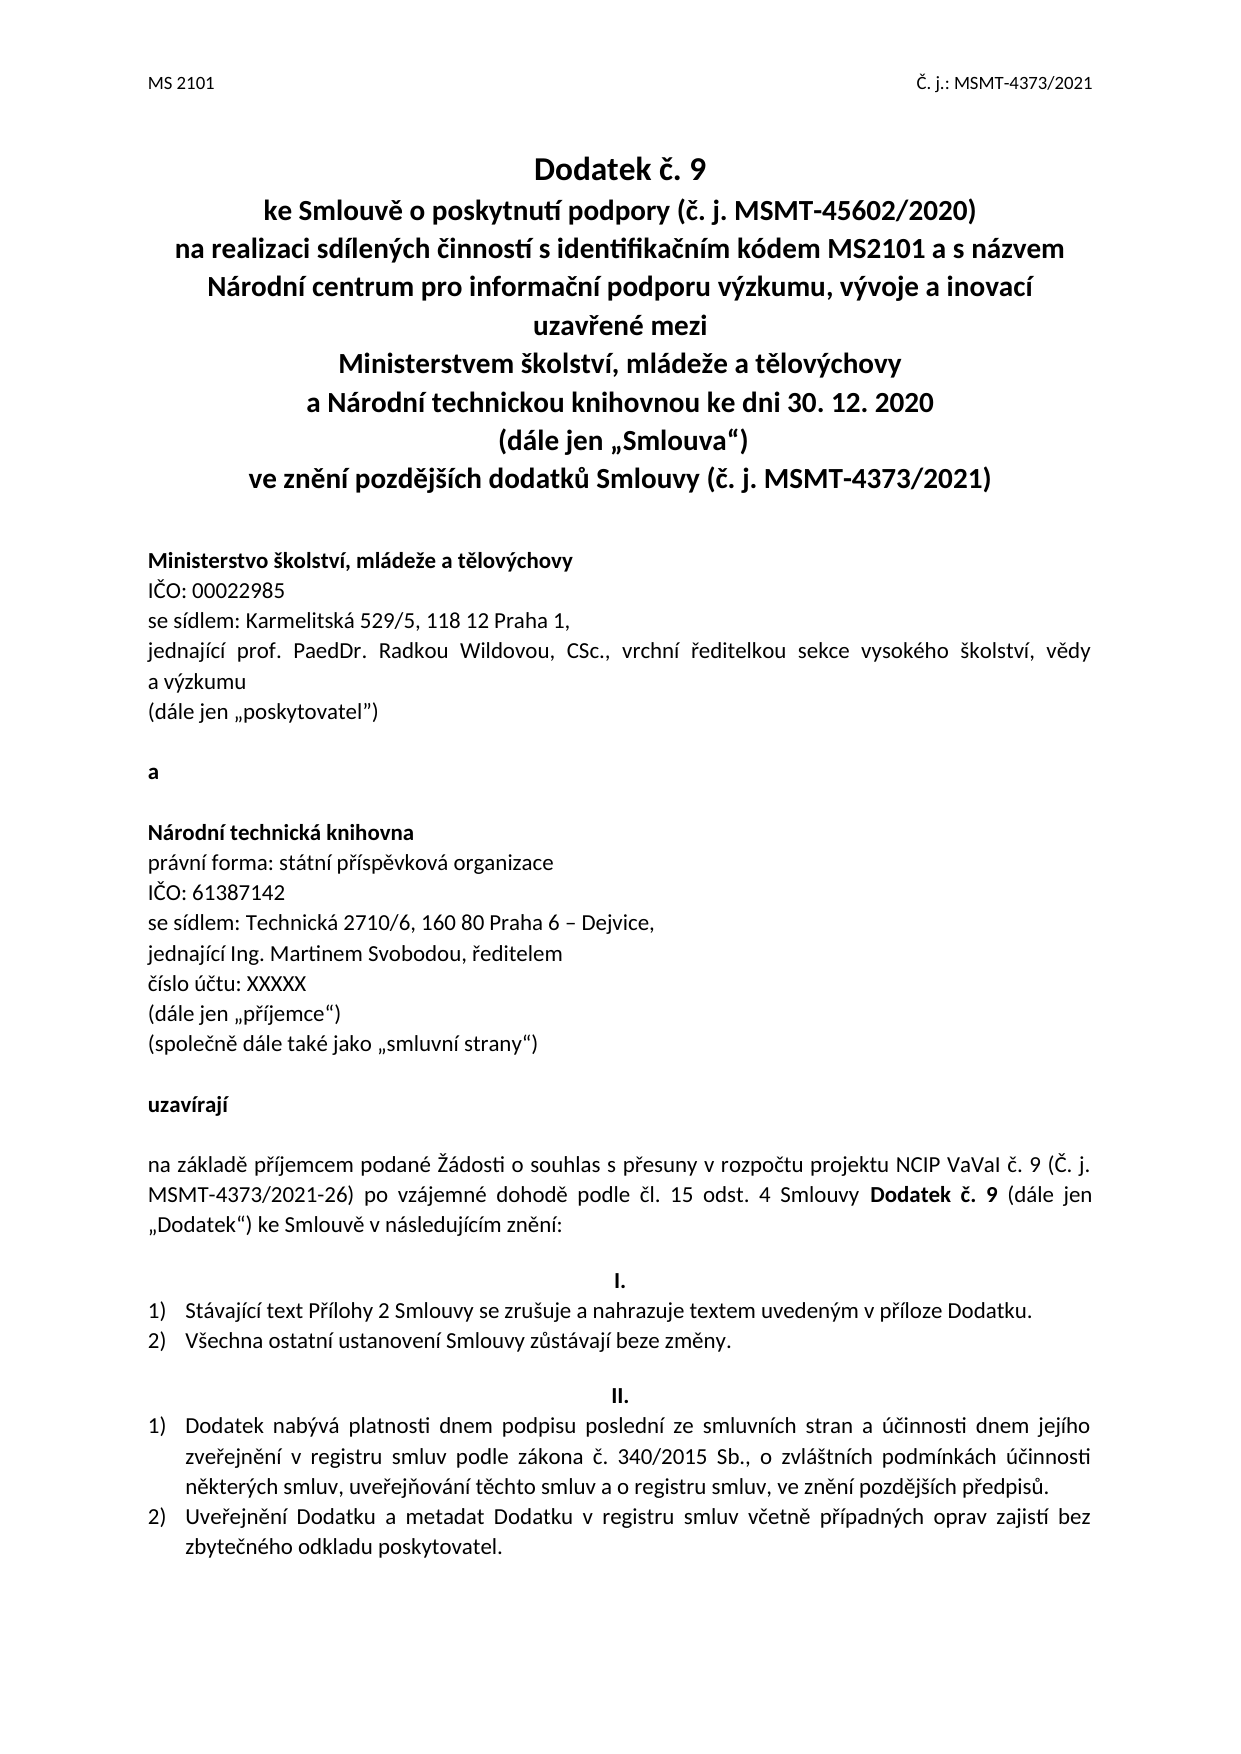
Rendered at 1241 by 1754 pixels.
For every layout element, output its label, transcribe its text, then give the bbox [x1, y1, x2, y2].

title ve znění pozdějších dodatků Smlouvy (č. j. MSMT-4373/2021) [148, 461, 1093, 496]
subtitle I. [148, 1266, 1093, 1294]
list Všechna ostatní ustanovení Smlouvy zůstávají beze změny. [148, 1326, 1093, 1354]
text (společně dále také jako „smluvní strany“) [148, 1029, 1093, 1057]
title Dodatek č. 9 [148, 148, 1093, 188]
text právní forma: státní příspěvková organizace [148, 848, 1093, 876]
text se sídlem: Karmelitská 529/5, 118 12 Praha 1, [148, 606, 1093, 634]
list Stávající text Přílohy 2 Smlouvy se zrušuje a nahrazuje textem uvedeným v příloze Dodatku. [148, 1296, 1093, 1324]
text IČO: 61387142 [148, 878, 1093, 906]
subtitle II. [148, 1381, 1093, 1409]
text jednající prof. PaedDr. Radkou Wildovou, CSc., vrchní ředitelkou sekce vysokého školství, vědy a výzkumu [148, 637, 1093, 695]
title uzavřené mezi Ministerstvem školství, mládeže a tělovýchovy a Národní technickou knihovnou ke dni 30. 12. 2020 [148, 307, 1093, 419]
text Ministerstvo školství, mládeže a tělovýchovy [148, 546, 1093, 574]
text uzavírají [148, 1090, 1093, 1118]
text se sídlem: Technická 2710/6, 160 80 Praha 6 – Dejvice, [148, 908, 1093, 936]
text (dále jen „příjemce“) [148, 999, 1093, 1027]
text jednající Ing. Martinem Svobodou, ředitelem [148, 939, 1093, 967]
text (dále jen „poskytovatel”) [148, 697, 1093, 725]
text Národní technická knihovna [148, 818, 1093, 846]
text na základě příjemcem podané Žádosti o souhlas s přesuny v rozpočtu projektu NCIP VaVaI č. 9 (Č. j. MSMT-4373/2021-26) po vzájemné dohodě podle čl. 15 odst. 4 Smlouvy Dodatek č. 9 (dále jen „Dodatek“) ke Smlouvě v následujícím znění: [148, 1150, 1093, 1238]
list Uveřejnění Dodatku a metadat Dodatku v registru smluv včetně případných oprav zajistí bez zbytečného odkladu poskytovatel. [148, 1502, 1093, 1560]
text IČO: 00022985 [148, 576, 1093, 604]
text číslo účtu: XXXXX [148, 969, 1093, 997]
title ke Smlouvě o poskytnutí podpory (č. j. MSMT-45602/2020) na realizaci sdílených činností s identifikačním kódem MS2101 a s názvem [148, 192, 1093, 266]
title Národní centrum pro informační podporu výzkumu, vývoje a inovací [148, 268, 1093, 304]
text a [148, 757, 1093, 785]
list Dodatek nabývá platnosti dnem podpisu poslední ze smluvních stran a účinnosti dnem jejího zveřejnění v registru smluv podle zákona č. 340/2015 Sb., o zvláštních podmínkách účinnosti některých smluv, uveřejňování těchto smluv a o registru smluv, ve znění pozdějších předpisů. [148, 1412, 1093, 1500]
title (dále jen „Smlouva“) [148, 422, 1093, 458]
